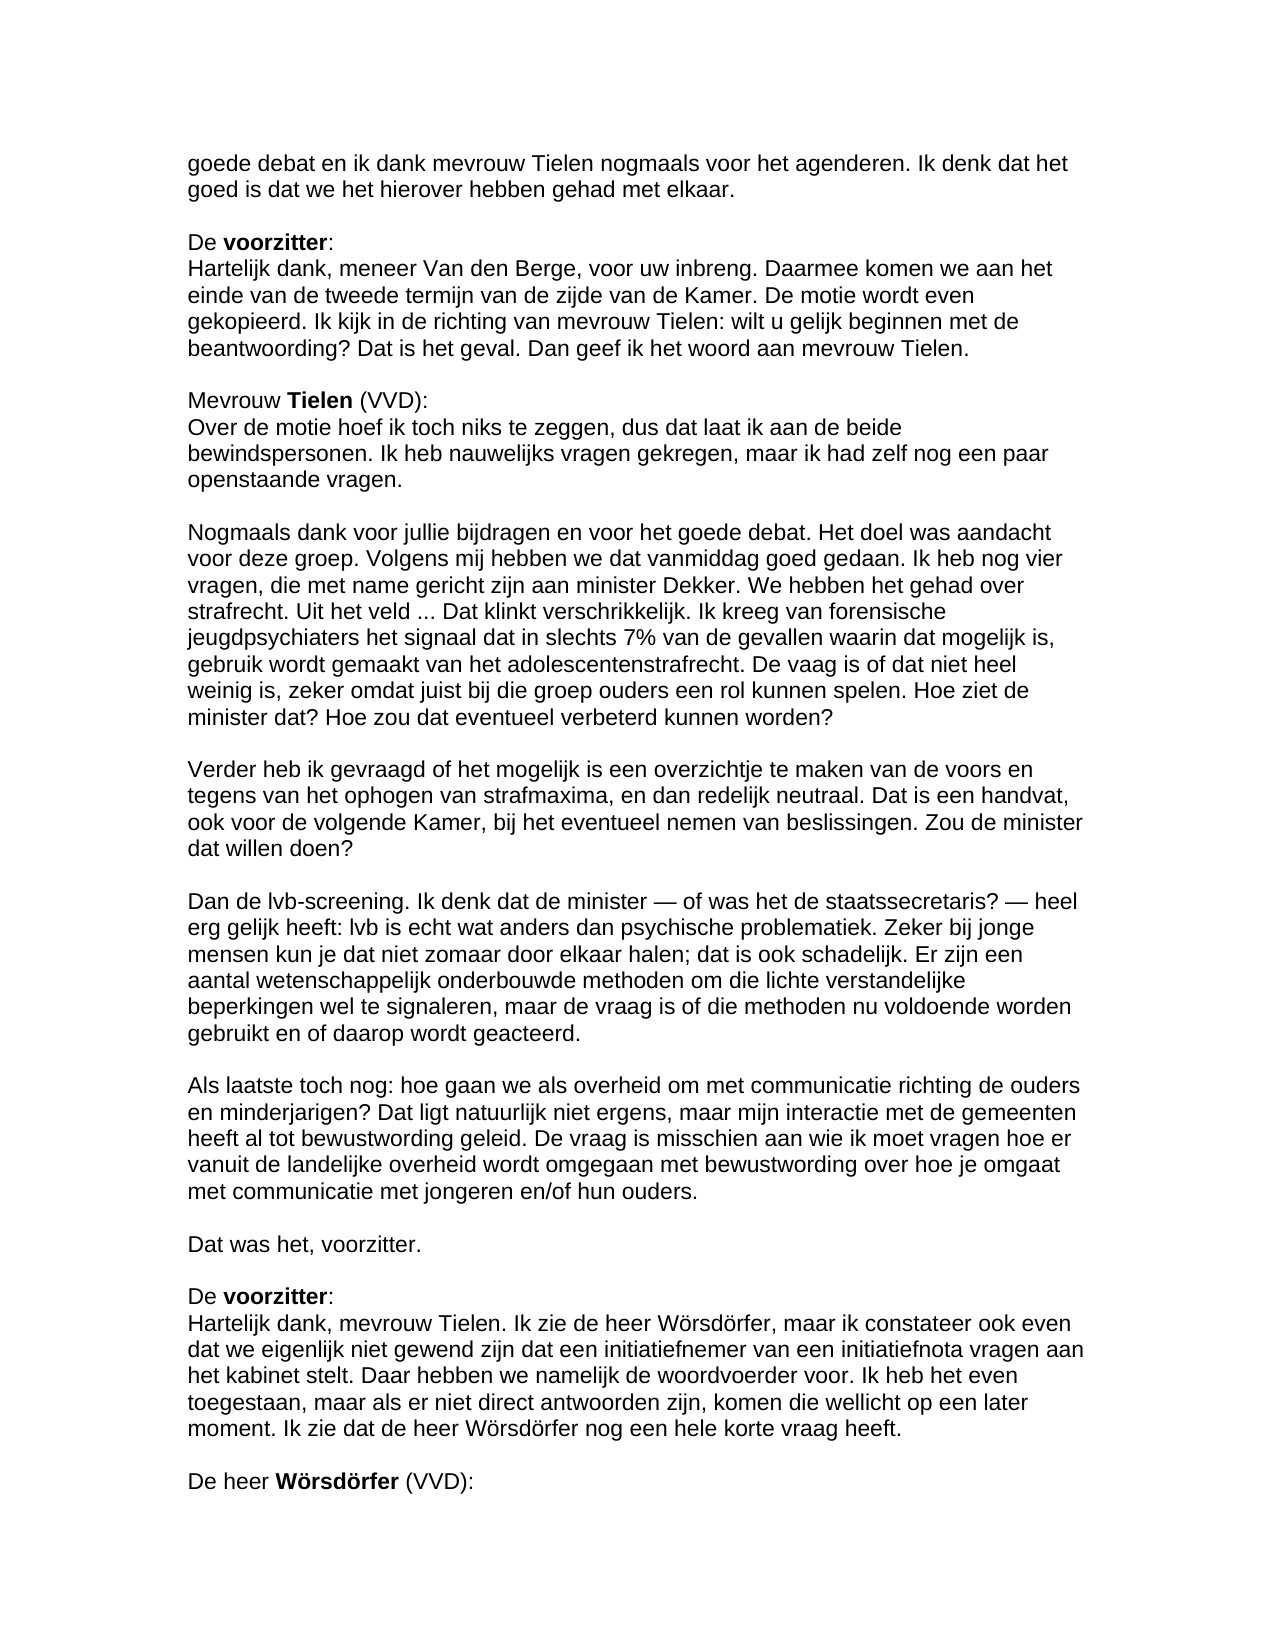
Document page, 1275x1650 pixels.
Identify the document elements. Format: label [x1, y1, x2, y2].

text [187, 150, 1087, 1494]
